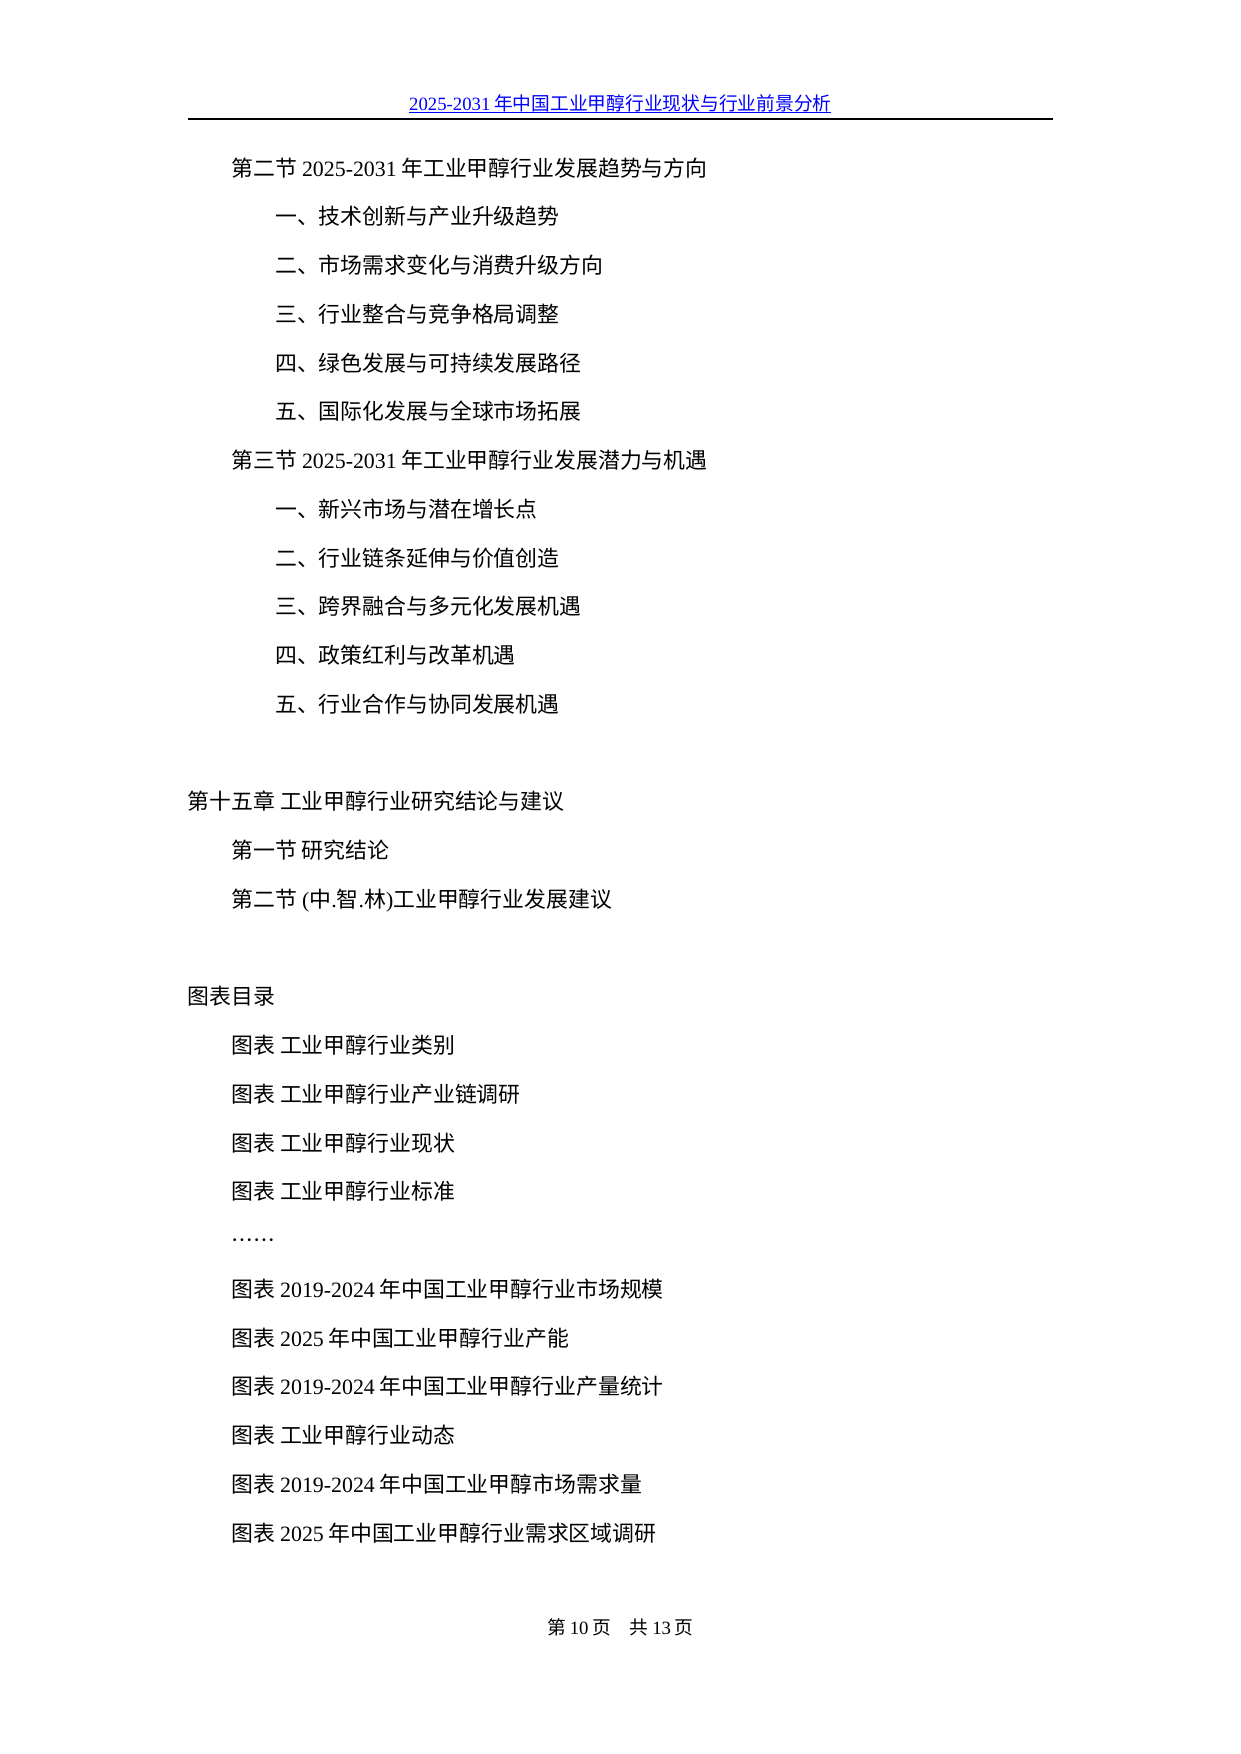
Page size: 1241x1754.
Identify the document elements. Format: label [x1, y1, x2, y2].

text [187, 150, 1053, 1548]
